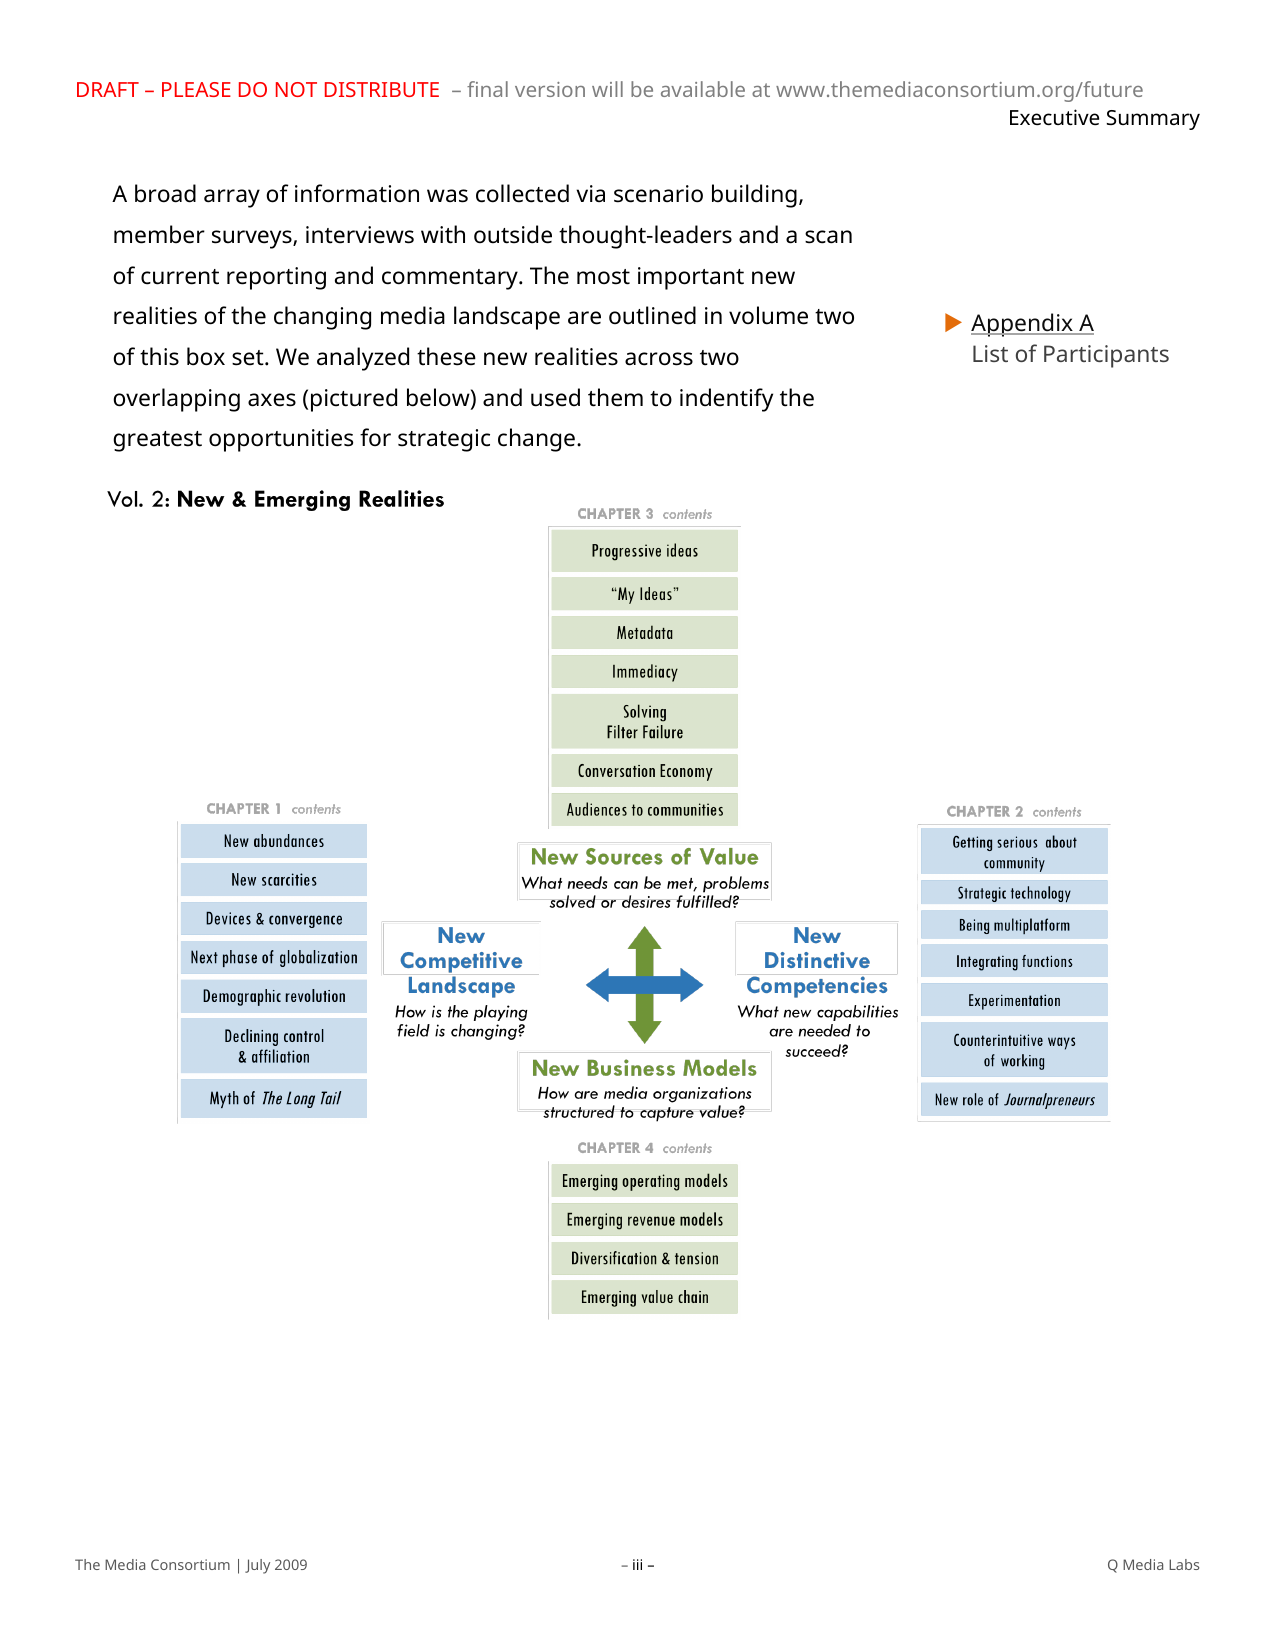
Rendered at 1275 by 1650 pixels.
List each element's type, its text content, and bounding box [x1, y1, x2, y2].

picture [60, 484, 1125, 1335]
text A broad array of information was collected via scenario building, member surveys, interviews with outside thought-leaders and a scan of current reporting and commentary. The most important new realities of the changing media landscape are outlined in volume two of box set. We analyzed these new realities across two overlapping axes (pictured below) and used them to indentify the greatest opportunities for strategic change. [112, 178, 862, 453]
